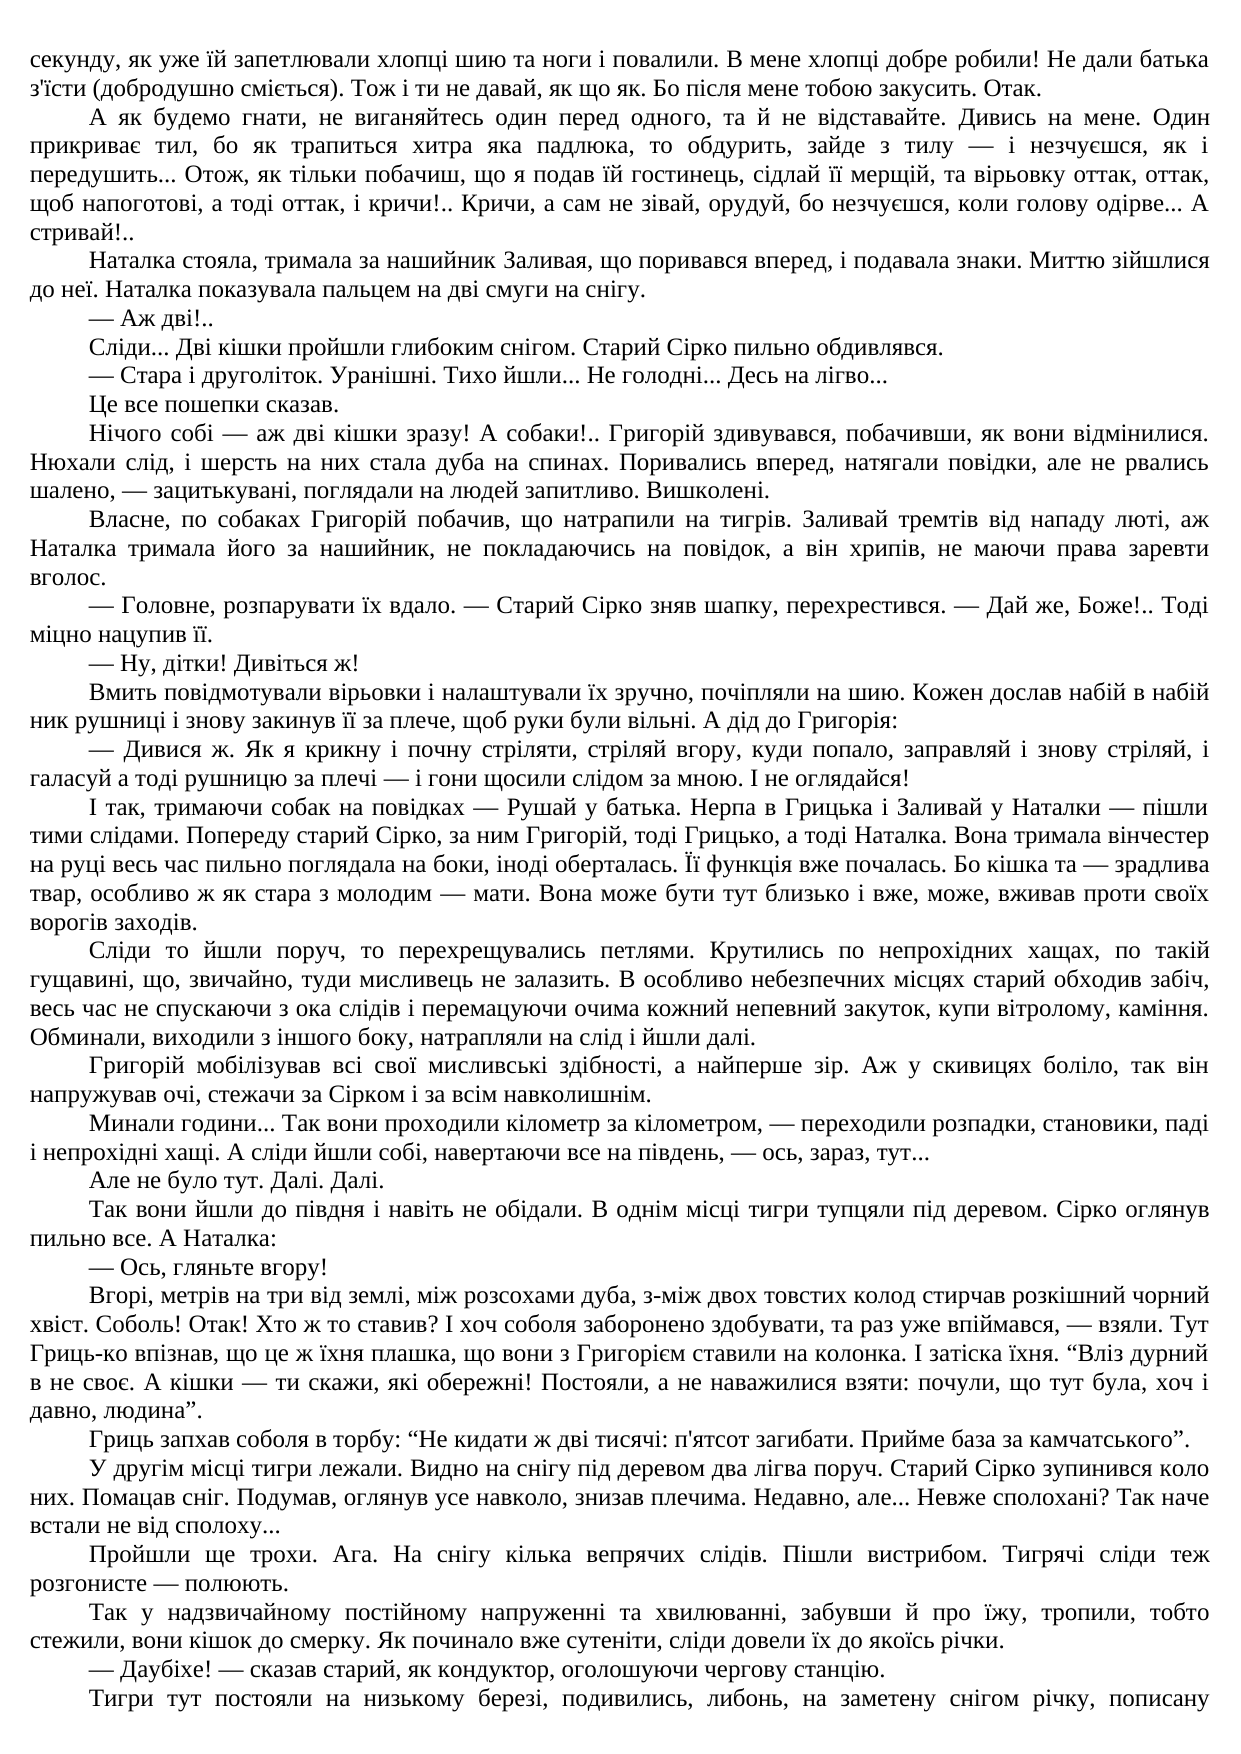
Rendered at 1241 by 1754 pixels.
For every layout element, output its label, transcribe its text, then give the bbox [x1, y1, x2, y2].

text Це все пошепки сказав. [29, 389, 1211, 418]
text Пройшли ще трохи. Ага. На снігу кілька вепрячих слідів. Пішли вистрибом. Тигрячі сліди теж розгонисте — полюють. [29, 1539, 1211, 1597]
text — Стара і друголіток. Уранішні. Тихо йшли... Не голодні... Десь на лігво... [29, 361, 1211, 389]
text — Даубіхе! — сказав старий, як кондуктор, оголошуючи чергову станцію. [29, 1654, 1211, 1683]
text Сліди... Дві кішки пройшли глибоким снігом. Старий Сірко пильно обдивлявся. [29, 332, 1211, 361]
text Минали години... Так вони проходили кілометр за кілометром, — переходили розпадки, становики, паді і непрохідні хащі. А сліди йшли собі, навертаючи все на південь, — ось, зараз, тут... [29, 1108, 1211, 1166]
text А як будемо гнати, не виганяйтесь один перед одного, та й не відставайте. Дивись на мене. Один прикриває тил, бо як трапиться хитра яка падлюка, то обдурить, зайде з тилу — і незчуєшся, як і передушить... Отож, як тільки побачиш, що я подав їй гостинець, сідлай її мерщій, та вірьовку оттак, оттак, щоб напоготові, а тоді оттак, і кричи!.. Кричи, а сам не зівай, орудуй, бо незчуєшся, коли голову одірве... А стривай!.. [29, 102, 1211, 246]
text Нічого собі — аж дві кішки зразу! А собаки!.. Григорій здивувався, побачивши, як вони відмінилися. Нюхали слід, і шерсть на них стала дуба на спинах. Поривались вперед, натягали повідки, але не рвались шалено, — зацитькувані, поглядали на людей запитливо. Вишколені. [29, 418, 1211, 504]
text — Ось, гляньте вгору! [29, 1252, 1211, 1281]
text Наталка стояла, тримала за нашийник Заливая, що поривався вперед, і подавала знаки. Миттю зійшлися до неї. Наталка показувала пальцем на дві смуги на снігу. [29, 246, 1211, 303]
text Вмить повідмотували вірьовки і налаштували їх зручно, почіпляли на шию. Кожен дослав набій в набій ник рушниці і знову закинув її за плече, щоб руки були вільні. А дід до Григорія: [29, 677, 1211, 734]
text Але не було тут. Далі. Далі. [29, 1166, 1211, 1194]
text Гриць запхав соболя в торбу: “Не кидати ж дві тисячі: п'ятсот загибати. Прийме база за камчатського”. [29, 1424, 1211, 1453]
text Григорій мобілізував всі свої мисливські здібності, а найперше зір. Аж у скивицях боліло, так він напружував очі, стежачи за Сірком і за всім навколишнім. [29, 1051, 1211, 1108]
text І так, тримаючи собак на повідках — Рушай у батька. Нерпа в Грицька і Заливай у Наталки — пішли тими слідами. Попереду старий Сірко, за ним Григорій, тоді Грицько, а тоді Наталка. Вона тримала вінчестер на руці весь час пильно поглядала на боки, іноді оберталась. Її функція вже почалась. Бо кішка та — зрадлива твар, особливо ж як стара з молодим — мати. Вона може бути тут близько і вже, може, вживав проти своїх ворогів заходів. [29, 792, 1211, 936]
text У другім місці тигри лежали. Видно на снігу під деревом два лігва поруч. Старий Сірко зупинився коло них. Помацав сніг. Подумав, оглянув усе навколо, знизав плечима. Недавно, але... Невже сполохані? Так наче встали не від сполоху... [29, 1453, 1211, 1539]
text — Головне, розпарувати їх вдало. — Старий Сірко зняв шапку, перехрестився. — Дай же, Боже!.. Тоді міцно нацупив її. [29, 591, 1211, 648]
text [29, 44, 1211, 102]
text Так у надзвичайному постійному напруженні та хвилюванні, забувши й про їжу, тропили, тобто стежили, вони кішок до смерку. Як починало вже сутеніти, сліди довели їх до якоїсь річки. [29, 1597, 1211, 1654]
text — Дивися ж. Як я крикну і почну стріляти, стріляй вгору, куди попало, заправляй і знову стріляй, і галасуй а тоді рушницю за плечі — і гони щосили слідом за мною. І не оглядайся! [29, 734, 1211, 792]
text Так вони йшли до півдня і навіть не обідали. В однім місці тигри тупцяли під деревом. Сірко оглянув пильно все. А Наталка: [29, 1194, 1211, 1252]
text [29, 1683, 1211, 1712]
text Вгорі, метрів на три від землі, між розсохами дуба, з-між двох товстих колод стирчав розкішний чорний хвіст. Соболь! Отак! Хто ж то ставив? І хоч соболя заборонено здобувати, та раз уже впіймався, — взяли. Тут Гриць-ко впізнав, що це ж їхня плашка, що вони з Григорієм ставили на колонка. І затіска їхня. “Вліз дурний в не своє. А кішки — ти скажи, які обережні! Постояли, а не наважилися взяти: почули, що тут була, хоч і давно, людина”. [29, 1281, 1211, 1424]
text Сліди то йшли поруч, то перехрещувались петлями. Крутились по непрохідних хащах, по такій гущавині, що, звичайно, туди мисливець не залазить. В особливо небезпечних місцях старий обходив забіч, весь час не спускаючи з ока слідів і перемацуючи очима кожний непевний закуток, купи вітролому, каміння. Обминали, виходили з іншого боку, натрапляли на слід і йшли далі. [29, 936, 1211, 1051]
text Власне, по собаках Григорій побачив, що натрапили на тигрів. Заливай тремтів від нападу люті, аж Наталка тримала його за нашийник, не покладаючись на повідок, а він хрипів, не маючи права заревти вголос. [29, 504, 1211, 591]
text — Аж дві!.. [29, 303, 1211, 332]
text — Ну, дітки! Дивіться ж! [29, 648, 1211, 677]
